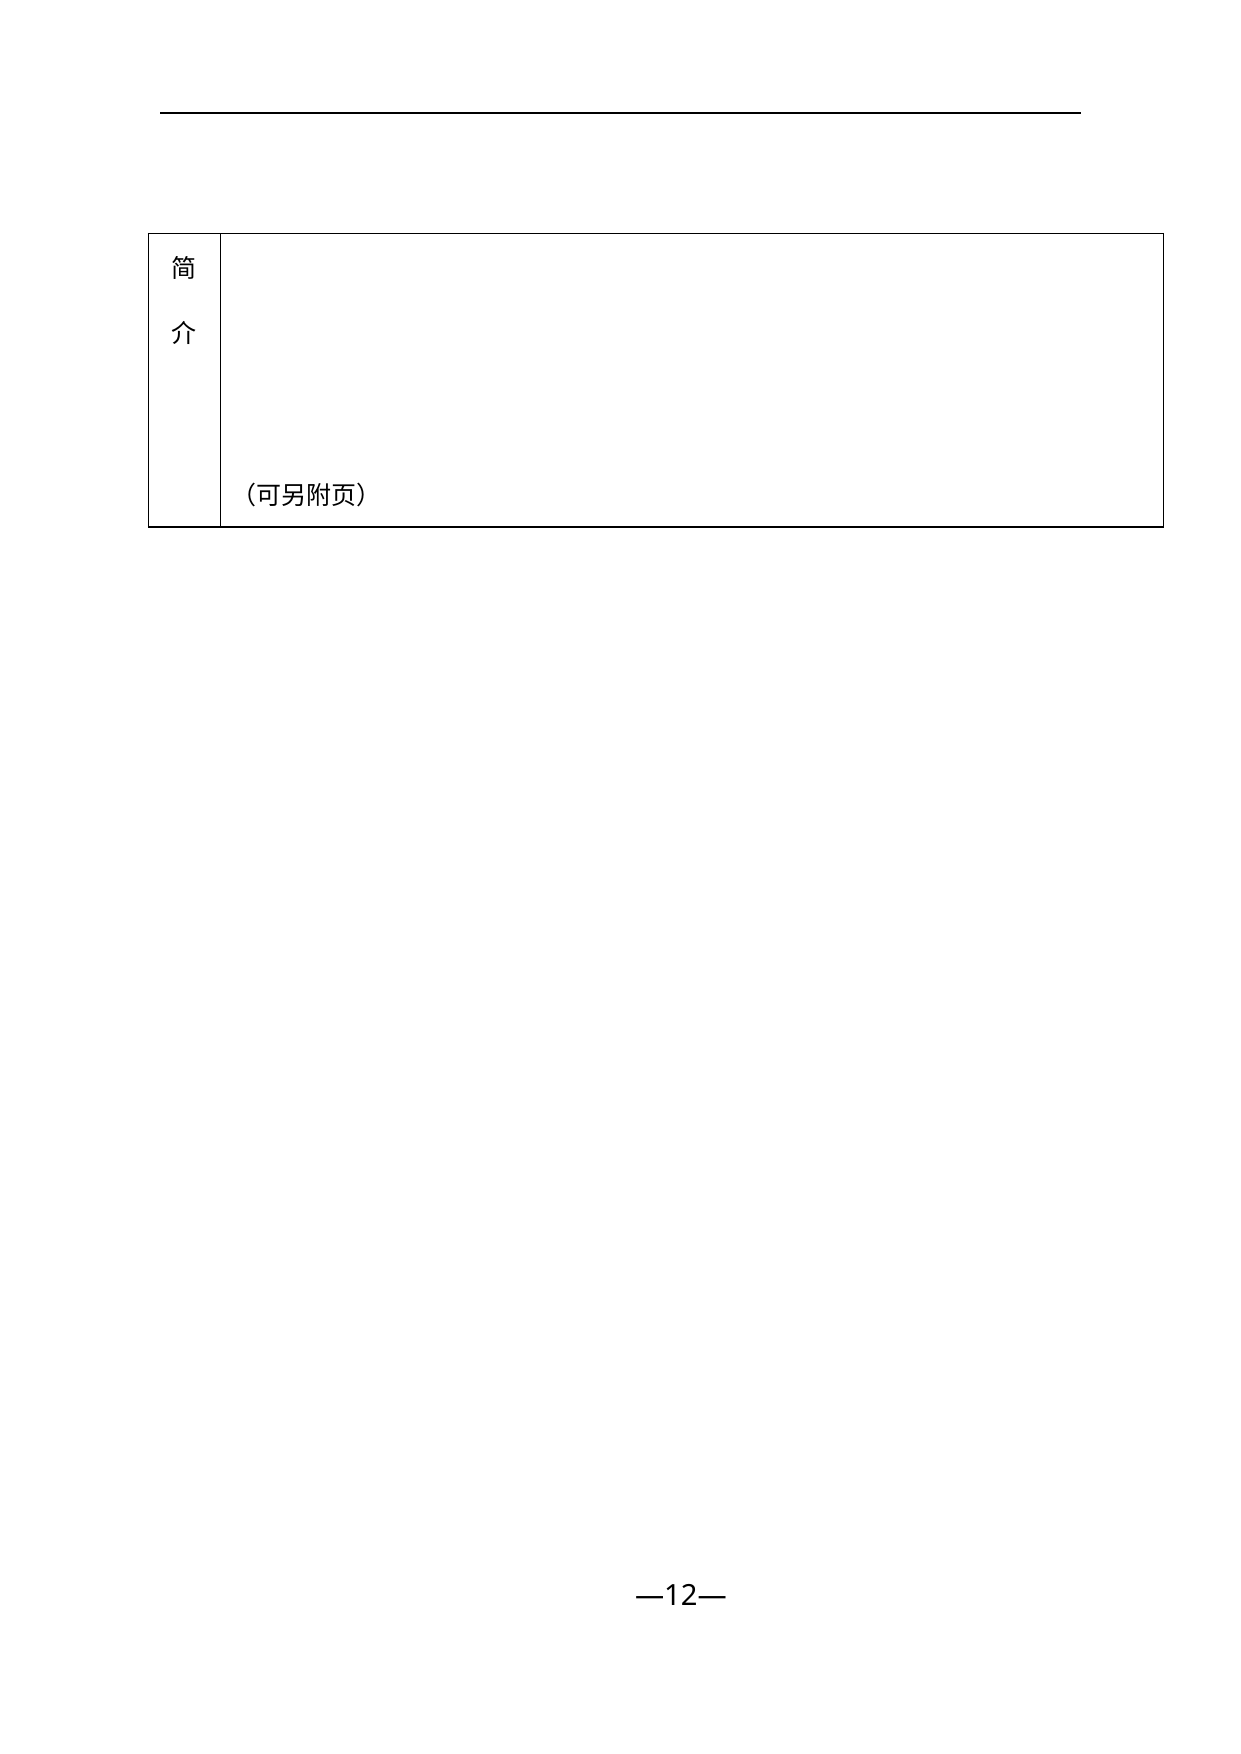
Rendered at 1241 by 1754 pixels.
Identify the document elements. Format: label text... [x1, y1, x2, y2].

table_cell 项 目 内 容 简介 [149, 234, 220, 526]
table_cell （可另附页） [221, 234, 1163, 526]
